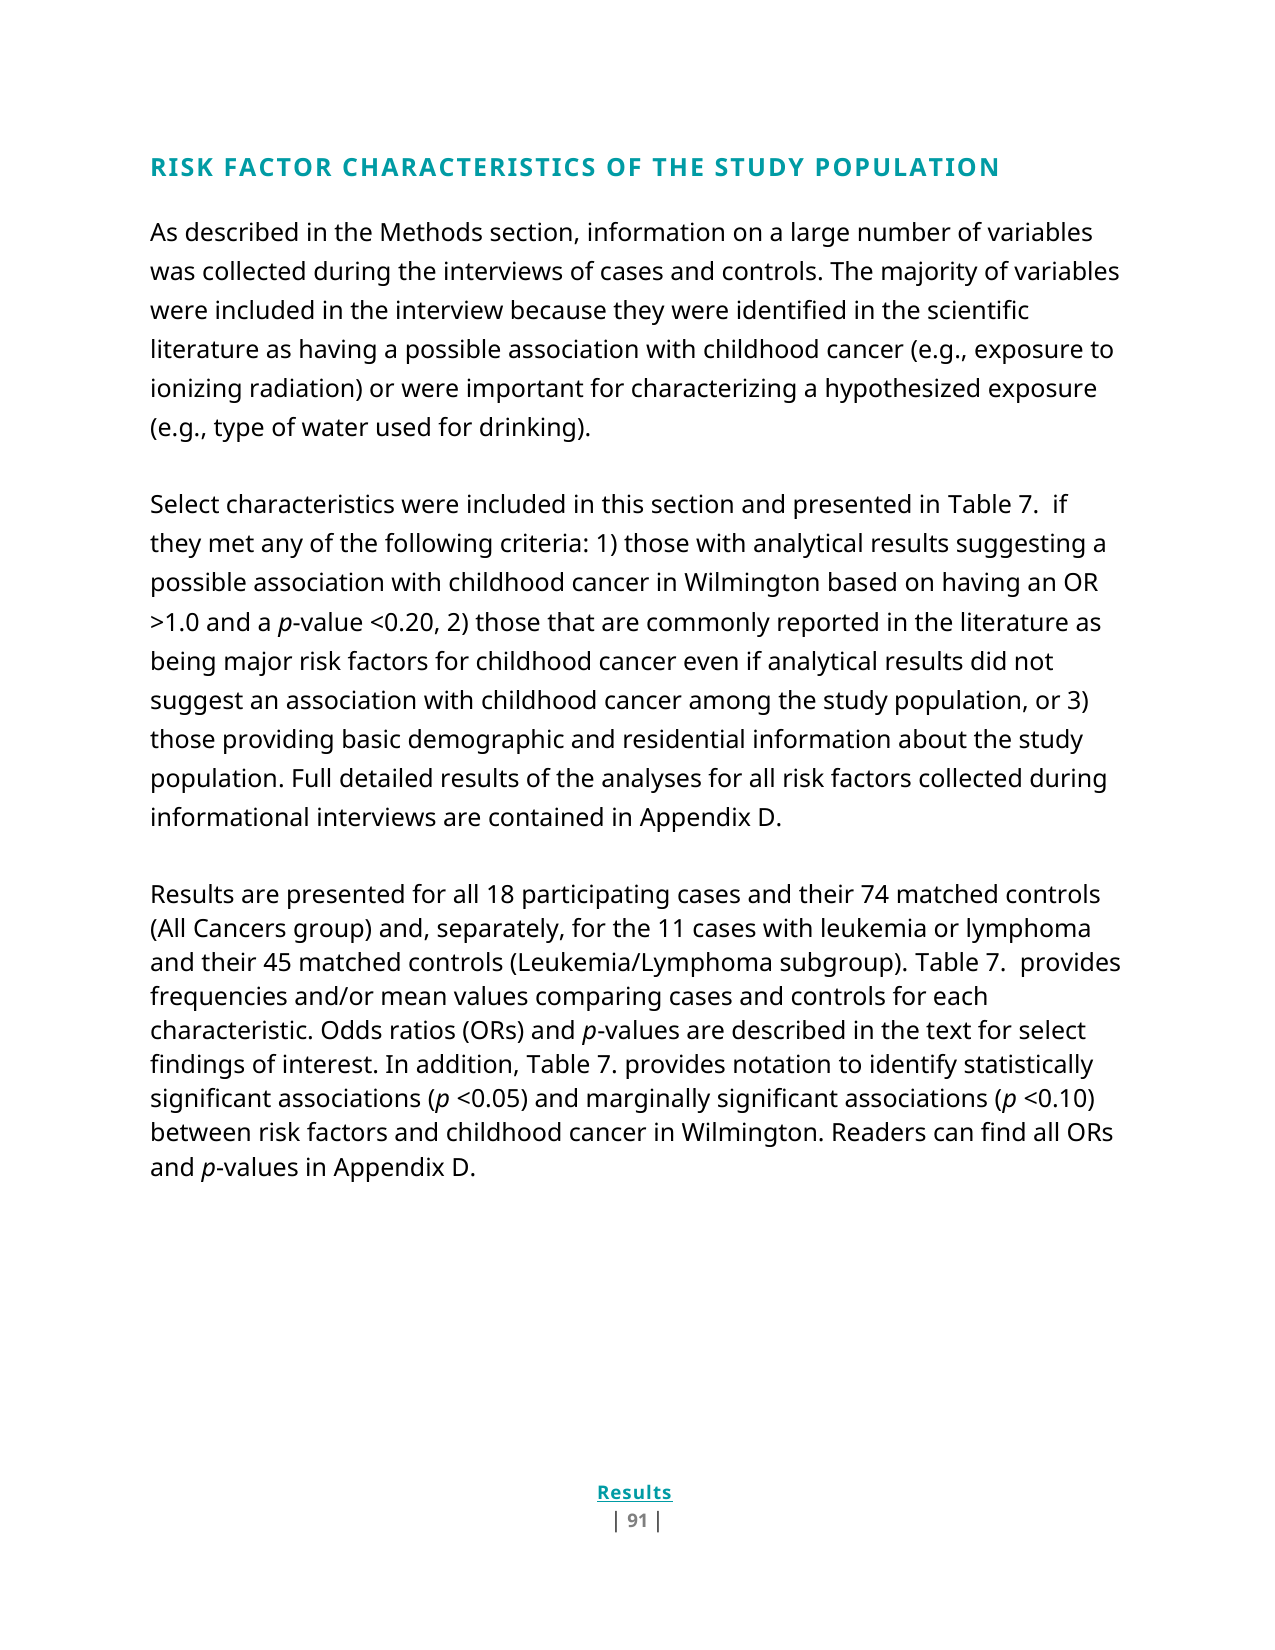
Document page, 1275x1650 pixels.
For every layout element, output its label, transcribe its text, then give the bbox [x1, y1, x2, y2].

text Select characteristics were included in this section and presented in Table 7 if they met any of the following criteria: 1) those with analytical results suggesting a possible association with childhood cancer in Wilmington based on having an OR >1.0 and a p-value <0.20, 2) those that are commonly reported in the literature as being major risk factors for childhood cancer even if analytical results did not suggest an association with childhood cancer among the study population, or 3) those providing basic demographic and residential information about the study population. Full detailed results of the analyses for all risk factors collected during informational interviews are contained in Appendix D. [150, 487, 1125, 834]
text As described in the Methods section, information on a large number of variables was collected during the interviews of cases and controls. The majority of variables were included in the interview because they were identified in the scientific literature as having a possible association with childhood cancer (e.g., exposure to ionizing radiation) or were important for characterizing a hypothesized exposure (e.g., type of water used for drinking). [150, 214, 1125, 444]
subtitle RISK FACTOR CHARACTERISTICS OF THE STUDY POPULATION [150, 150, 1125, 184]
text Results are presented for all 18 participating cases and their 74 matched controls (All Cancers group) and, separately, for the 11 cases with leukemia or lymphoma and their 45 matched controls (Leukemia/Lymphoma subgroup). Table 7 provides frequencies and/or mean values comparing cases and controls for each characteristic. Odds ratios (ORs) and p-values are described in the text for select findings of interest. In addition, Table 7. provides notation to identify statistically significant associations (p <0.05) and marginally significant associations (p <0.10) between risk factors and childhood cancer in Wilmington. Readers can find all ORs and p-values in Appendix D. [150, 877, 1125, 1183]
